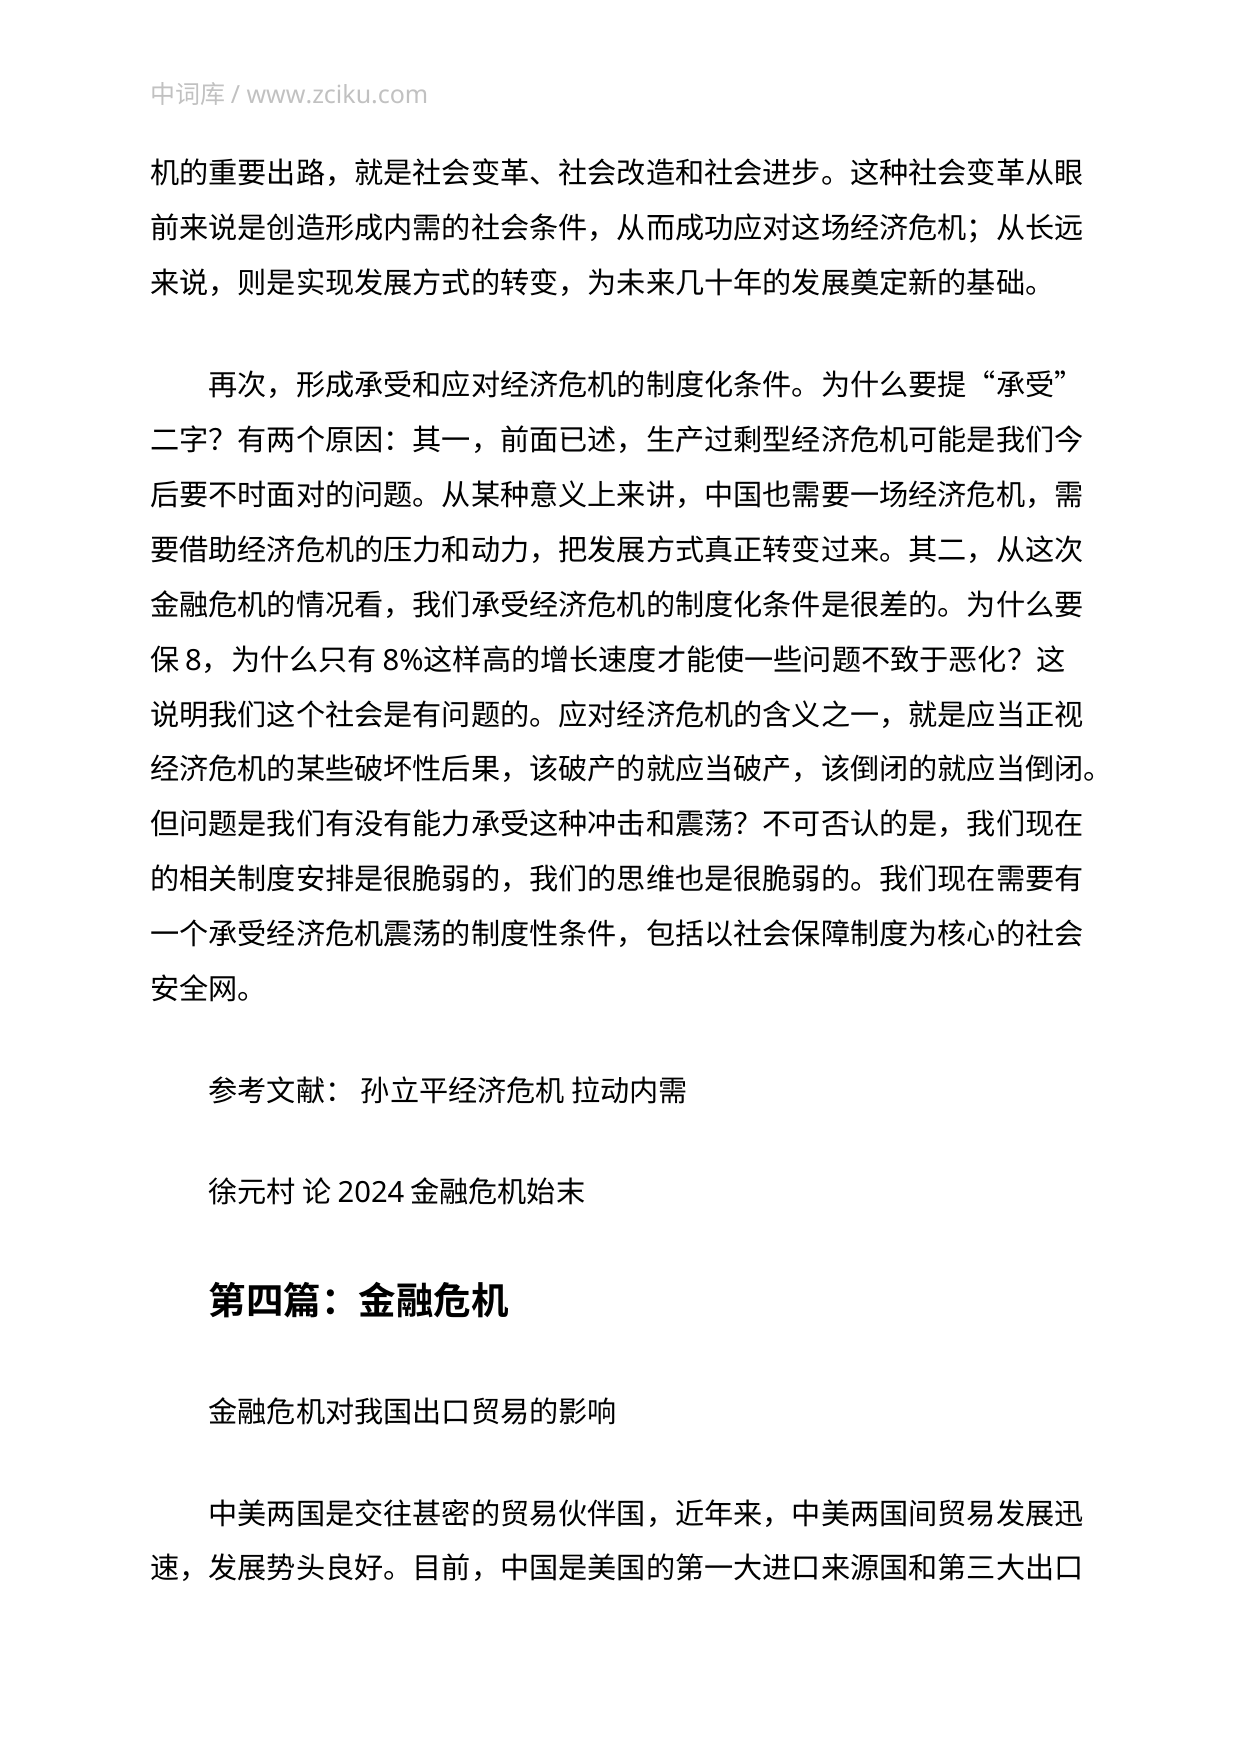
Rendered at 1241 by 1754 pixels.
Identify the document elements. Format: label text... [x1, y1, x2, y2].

text 第四篇：金融危机 [150, 1271, 1090, 1325]
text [150, 150, 1090, 302]
text 再次，形成承受和应对经济危机的制度化条件。为什么要提“承受”二字？有两个原因：其一，前面已述，生产过剩型经济危机可能是我们今后要不时面对的问题。从某种意义上来讲，中国也需要一场经济危机，需要借助经济危机的压力和动力，把发展方式真正转变过来。其二，从这次金融危机的情况看，我们承受经济危机的制度化条件是很差的。为什么要保8，为什么只有8%这样高的增长速度才能使一些问题不致于恶化？这说明我们这个社会是有问题的。应对经济危机的含义之一，就是应当正视经济危机的某些破坏性后果，该破产的就应当破产，该倒闭的就应当倒闭。但问题是我们有没有能力承受这种冲击和震荡？不可否认的是，我们现在的相关制度安排是很脆弱的，我们的思维也是很脆弱的。我们现在需要有一个承受经济危机震荡的制度性条件，包括以社会保障制度为核心的社会安全网。 [150, 362, 1090, 1008]
text 金融危机对我国出口贸易的影响 [150, 1388, 1090, 1431]
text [150, 1490, 1090, 1587]
text 参考文献： 孙立平经济危机 拉动内需 [150, 1067, 1090, 1109]
text 徐元村 论2024金融危机始末 [150, 1169, 1090, 1211]
